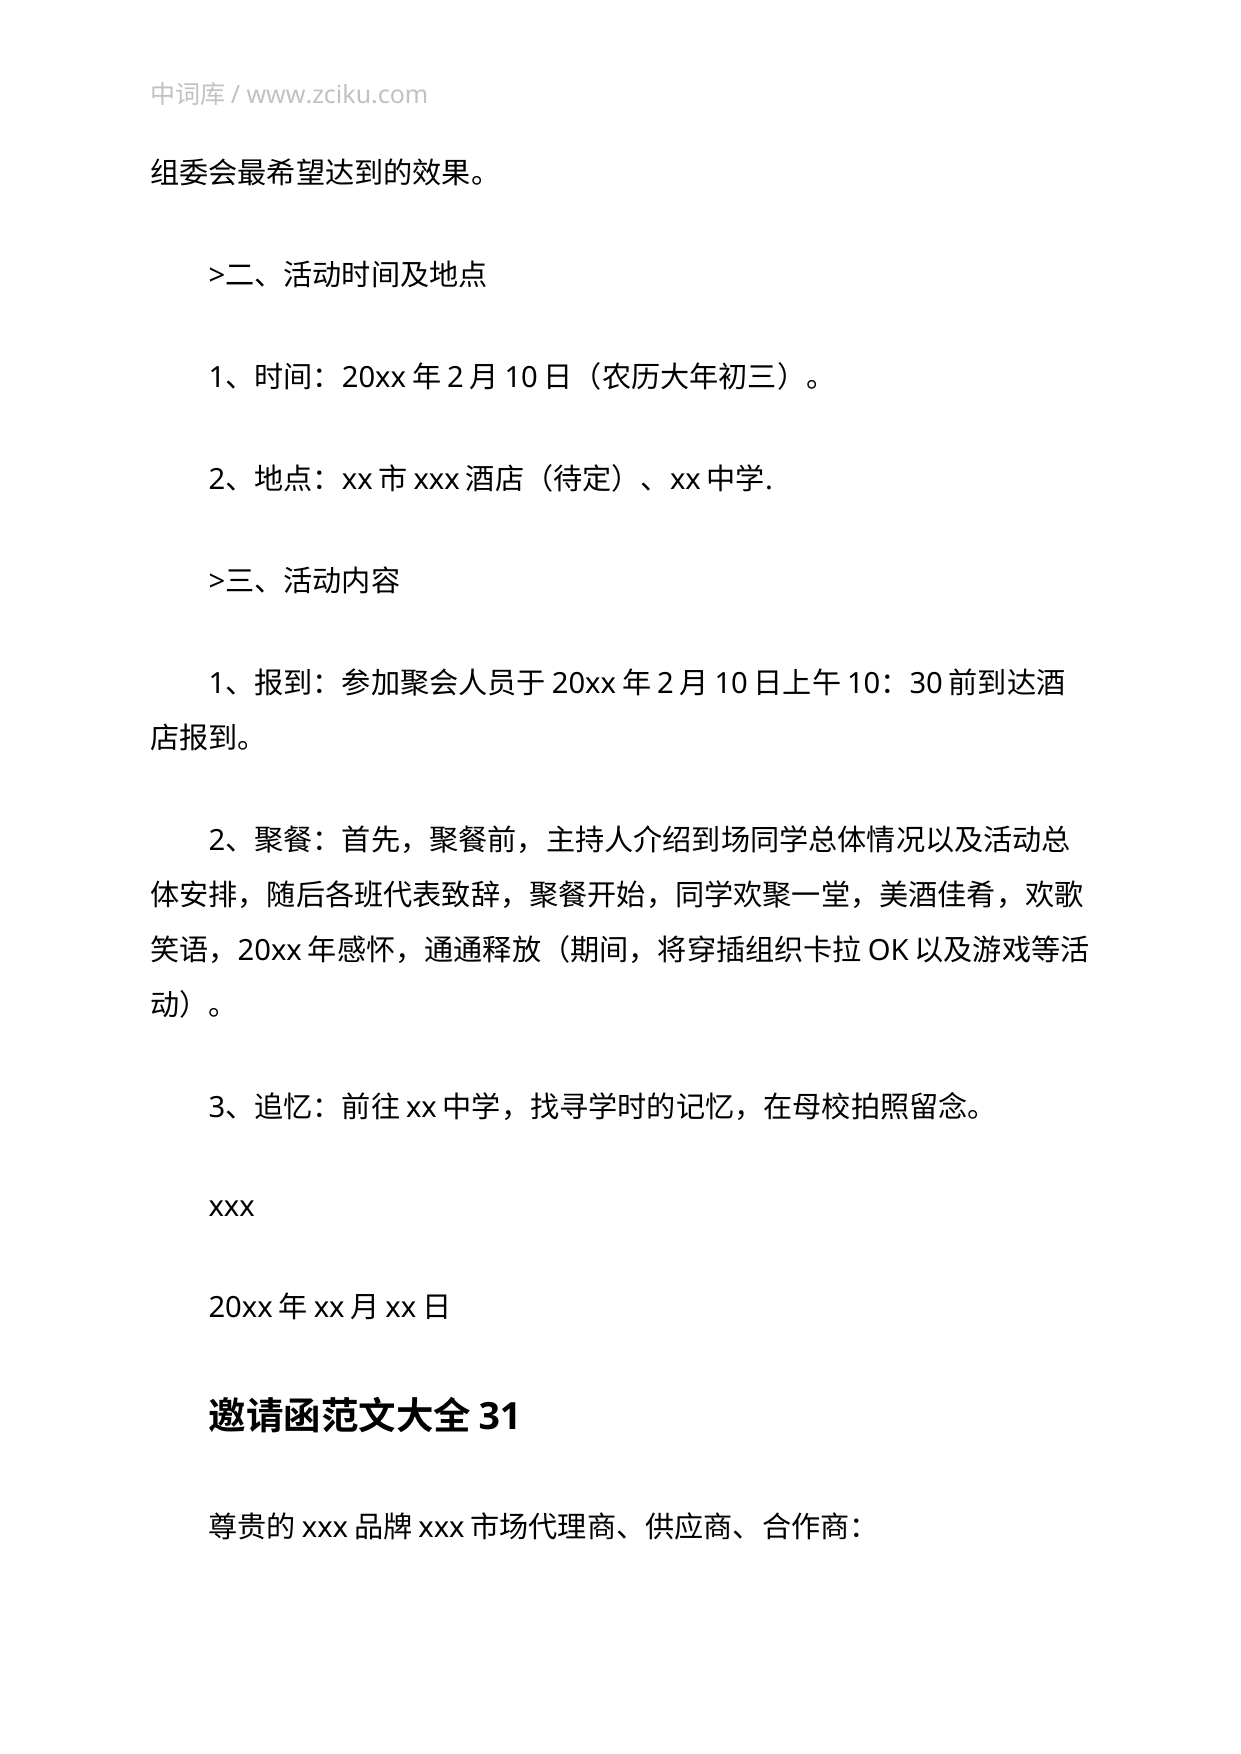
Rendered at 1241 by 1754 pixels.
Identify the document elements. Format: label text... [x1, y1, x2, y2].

text 3、追忆：前往xx中学，找寻学时的记忆，在母校拍照留念。 [150, 1083, 1090, 1126]
text 2、聚餐：首先，聚餐前，主持人介绍到场同学总体情况以及活动总体安排，随后各班代表致辞，聚餐开始，同学欢聚一堂，美酒佳肴，欢歌笑语，20xx年感怀，通通释放（期间，将穿插组织卡拉OK以及游戏等活动）。 [150, 816, 1090, 1024]
text 邀请函范文大全31 [150, 1386, 1090, 1440]
text >三、活动内容 [150, 558, 1090, 600]
text 1、时间：20xx年2月10日（农历大年初三）。 [150, 354, 1090, 396]
text 2、地点：xx市xxx酒店（待定）、xx中学. [150, 456, 1090, 498]
text 尊贵的xxx品牌xxx市场代理商、供应商、合作商： [150, 1503, 1090, 1546]
text 1、报到：参加聚会人员于20xx年2月10日上午10：30前到达酒店报到。 [150, 660, 1090, 757]
text 20xx年xx月xx日 [150, 1283, 1090, 1326]
text >二、活动时间及地点 [150, 252, 1090, 294]
text xxx [150, 1185, 1090, 1225]
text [150, 150, 1090, 192]
